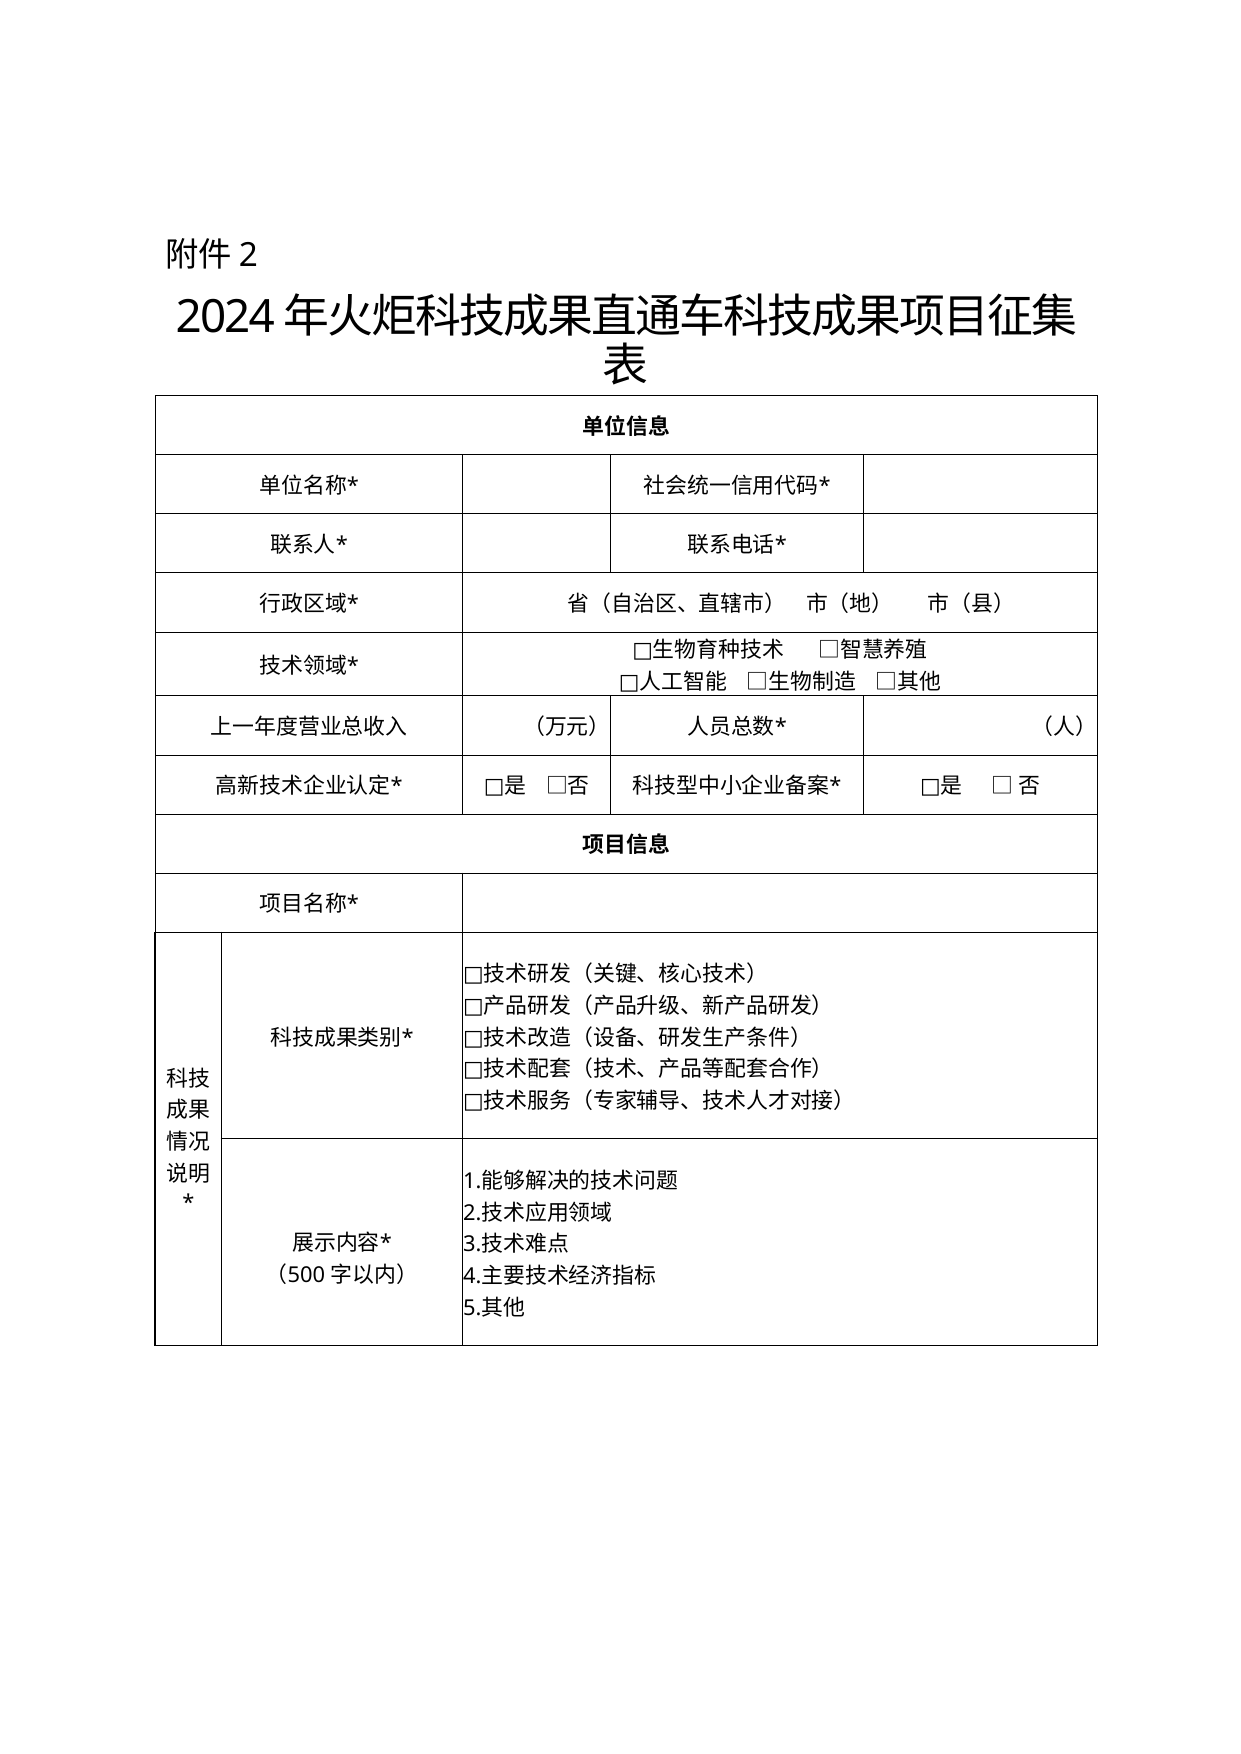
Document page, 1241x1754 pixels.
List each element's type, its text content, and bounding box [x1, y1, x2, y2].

table_cell [864, 455, 1097, 513]
table_cell [864, 514, 1097, 572]
table_cell 单位名称* [156, 455, 462, 513]
table_cell 高新技术企业认定* [156, 756, 462, 813]
table_cell □技术研发（关键、核心技术） □产品研发（产品升级、新产品研发） □技术改造（设备、研发生产条件） □技术配套（技术、产品等配套合作） □技术服务（专家辅导、技术人才对接） [463, 933, 1097, 1138]
table_cell 人员总数* [611, 696, 863, 754]
table_cell □是 □否 [463, 756, 610, 813]
table_cell [463, 874, 1097, 932]
text 附件2 [165, 236, 1087, 274]
table_cell 展示内容* （500 字以内） [222, 1139, 462, 1345]
table_cell 行政区域* [156, 573, 462, 631]
table_cell 上一年度营业总收入 [156, 696, 462, 754]
table_cell [463, 455, 610, 513]
text 2024年火炬科技成果直通车科技成果项目征集表 [165, 291, 1087, 395]
table_cell 项目信息 [156, 815, 1097, 873]
table_cell （人） [864, 696, 1097, 754]
table_cell 项目名称* [156, 874, 462, 932]
table_cell 1.能够解决的技术问题 2.技术应用领域 3.技术难点 4.主要技术经济指标 5.其他 [463, 1139, 1097, 1345]
table_cell 省（自治区、直辖市） 市（地） 市（县） [463, 573, 1097, 631]
table_cell 技术领域* [156, 633, 462, 695]
table_cell 联系电话* [611, 514, 863, 572]
table_cell 社会统一信用代码* [611, 455, 863, 513]
table_cell 科技型中小企业备案* [611, 756, 863, 813]
table_cell □是 □ 否 [864, 756, 1097, 813]
table_cell [463, 514, 610, 572]
table_header 单位信息 [156, 396, 1097, 454]
table_cell 联系人* [156, 514, 462, 572]
table_cell 科技成果 情况说明 * [156, 933, 221, 1345]
table_cell □生物育种技术 □智慧养殖 □人工智能 □生物制造 □其他 [463, 633, 1097, 695]
table_cell 科技成果类别* [222, 933, 462, 1138]
table_cell （万元） [463, 696, 610, 754]
